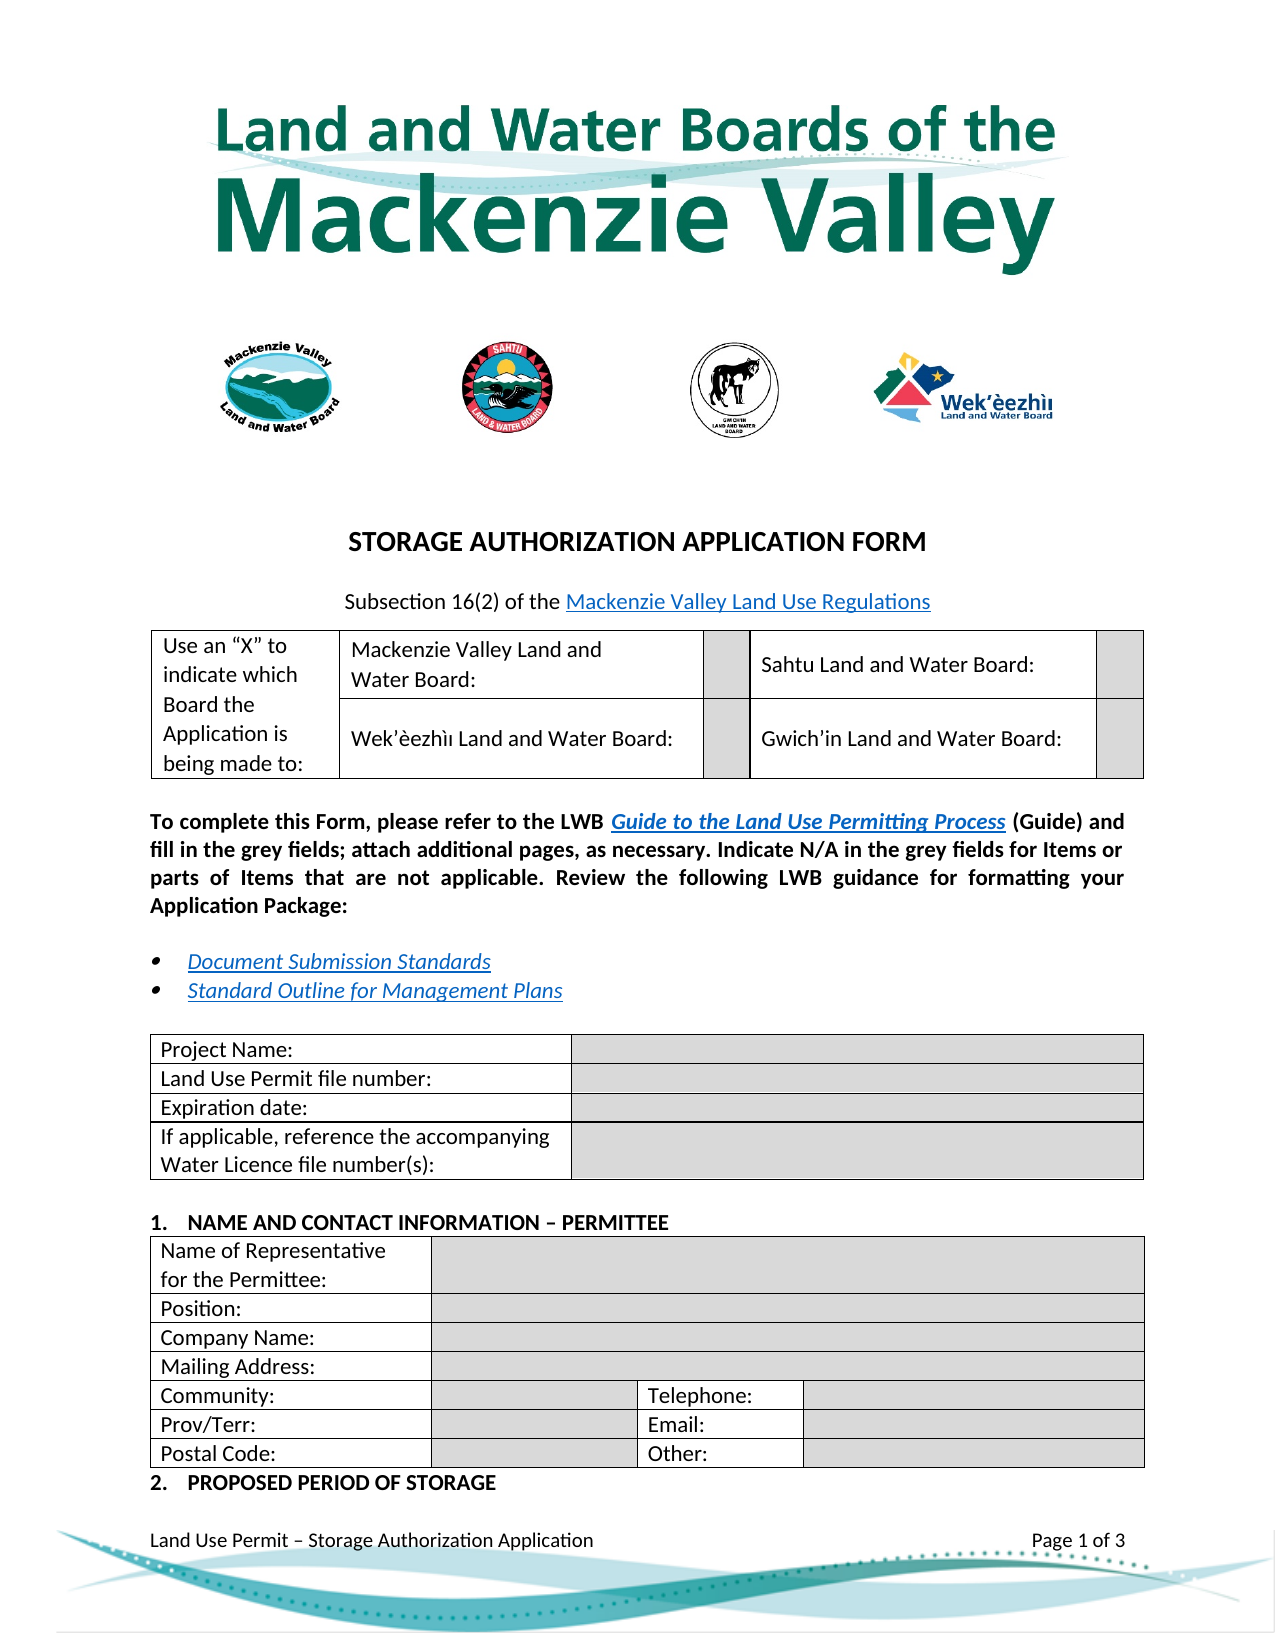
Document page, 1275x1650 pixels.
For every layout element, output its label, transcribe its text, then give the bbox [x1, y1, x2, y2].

table_cell [432, 1294, 1144, 1322]
table_cell [804, 1381, 1144, 1409]
table_header Project Name: [151, 1035, 571, 1063]
table_header [572, 1035, 1143, 1063]
table_cell [572, 1064, 1143, 1092]
table_cell [572, 1123, 1143, 1178]
table_cell If applicable, reference the accompanying Water Licence file number(s): [151, 1123, 571, 1178]
table_header Mackenzie Valley Land and Water Board: [340, 631, 703, 698]
table_cell Company Name: [151, 1323, 431, 1351]
table_cell [804, 1410, 1144, 1438]
table_cell Land Use Permit file number: [151, 1064, 571, 1092]
text STORAGE AUTHORIZATION APPLICATION FORM [150, 523, 1125, 559]
table_header [704, 631, 749, 698]
text To complete this Form, please refer to the LWB Guide to the Land Use Permitting Process (Guide) and fill in the grey fields; attach additional pages, as necessary. Indicate N/A in the grey fields for Items or parts of Items that are not applicable. Review the following LWB guidance for formatting your Application Package: [150, 807, 1125, 919]
table_header [432, 1237, 1144, 1293]
table_cell [572, 1094, 1143, 1121]
table_cell Community: [151, 1381, 431, 1409]
table_cell Postal Code: [151, 1439, 431, 1467]
table_cell Prov/Terr: [151, 1410, 431, 1438]
table_header Use an “X” to indicate which Board the Application is being made to: [152, 631, 339, 778]
table_cell Gwich’in Land and Water Board: [751, 699, 1096, 778]
table_header Name of Representative for the Permittee: [151, 1237, 431, 1293]
table_cell [432, 1323, 1144, 1351]
table_cell [432, 1439, 637, 1467]
picture [56, 1530, 1275, 1634]
table_cell Position: [151, 1294, 431, 1322]
table_cell Email: [638, 1410, 803, 1438]
table_cell [432, 1381, 637, 1409]
list Standard Outline for Management Plans [150, 977, 1144, 1005]
text Subsection 16(2) of the Mackenzie Valley Land Use Regulations [150, 587, 1125, 615]
table_cell [704, 699, 749, 778]
table_header [1097, 631, 1143, 698]
table_cell Expiration date: [151, 1094, 571, 1121]
picture [206, 105, 1069, 438]
table_cell [432, 1410, 637, 1438]
table_cell Wek’èezhìı Land and Water Board: [340, 699, 703, 778]
table_cell Mailing Address: [151, 1352, 431, 1380]
subtitle PROPOSED PERIOD OF STORAGE [150, 1468, 1125, 1496]
table_cell [432, 1352, 1144, 1380]
table_cell Telephone: [638, 1381, 803, 1409]
list Document Submission Standards [150, 947, 1144, 975]
subtitle NAME AND CONTACT INFORMATION – PERMITTEE [150, 1208, 1125, 1236]
table_cell Other: [638, 1439, 803, 1467]
table_header Sahtu Land and Water Board: [751, 631, 1096, 698]
table_cell [1097, 699, 1143, 778]
table_cell [804, 1439, 1144, 1467]
